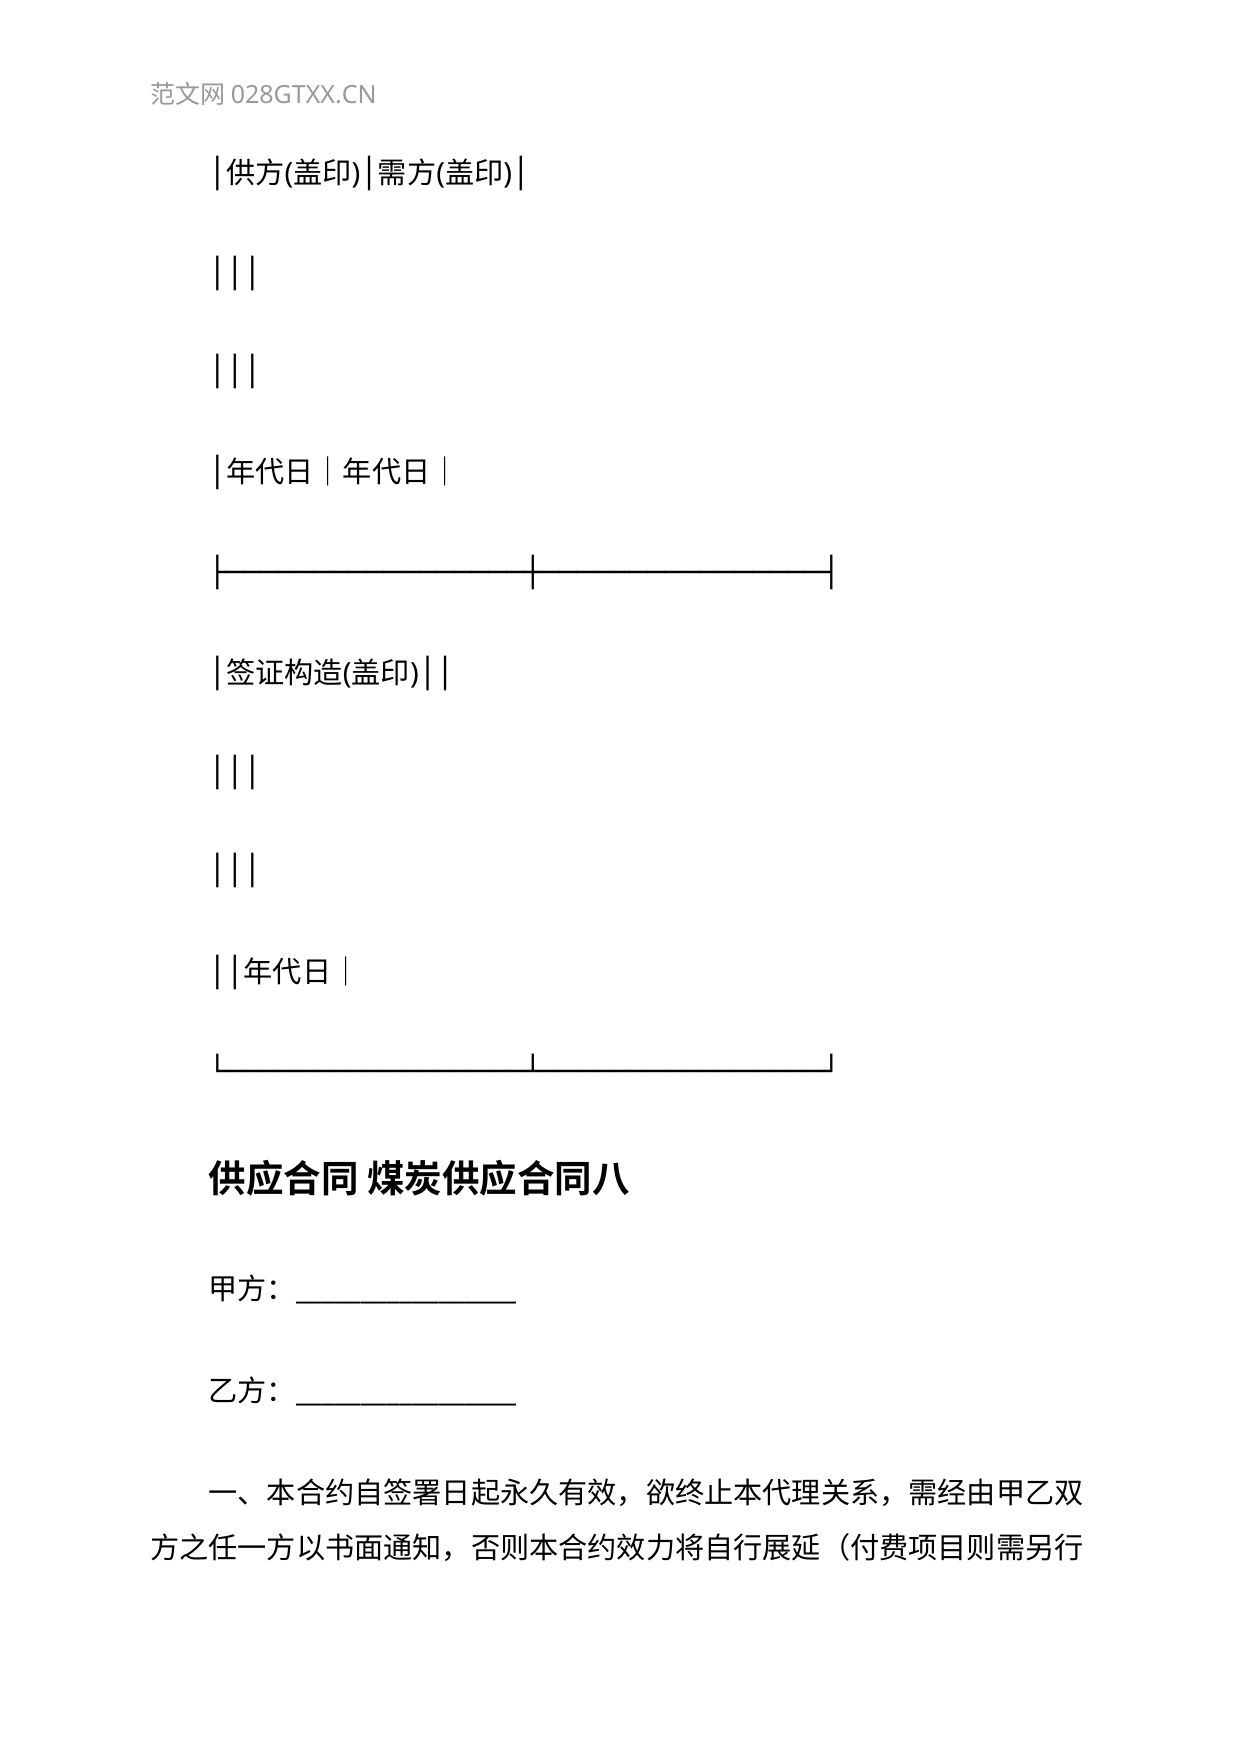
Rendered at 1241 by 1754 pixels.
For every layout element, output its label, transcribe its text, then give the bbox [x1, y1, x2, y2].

text 甲方：_________________ [150, 1266, 1090, 1308]
text │││ [150, 350, 1090, 390]
text │供方(盖印)│需方(盖印)│ [150, 150, 1090, 192]
text └─────────────────┴────────────────┘ [150, 1050, 1090, 1090]
text │││ [150, 850, 1090, 889]
text ├─────────────────┼────────────────┤ [150, 551, 1090, 591]
text │││ [150, 252, 1090, 292]
text 供应合同 煤炭供应合同八 [150, 1148, 1090, 1203]
text ││年代日│ [150, 948, 1090, 991]
text 乙方：_________________ [150, 1368, 1090, 1410]
text │年代日│年代日│ [150, 449, 1090, 491]
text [150, 1470, 1090, 1567]
text │签证构造(盖印)││ [150, 649, 1090, 692]
text │││ [150, 751, 1090, 791]
